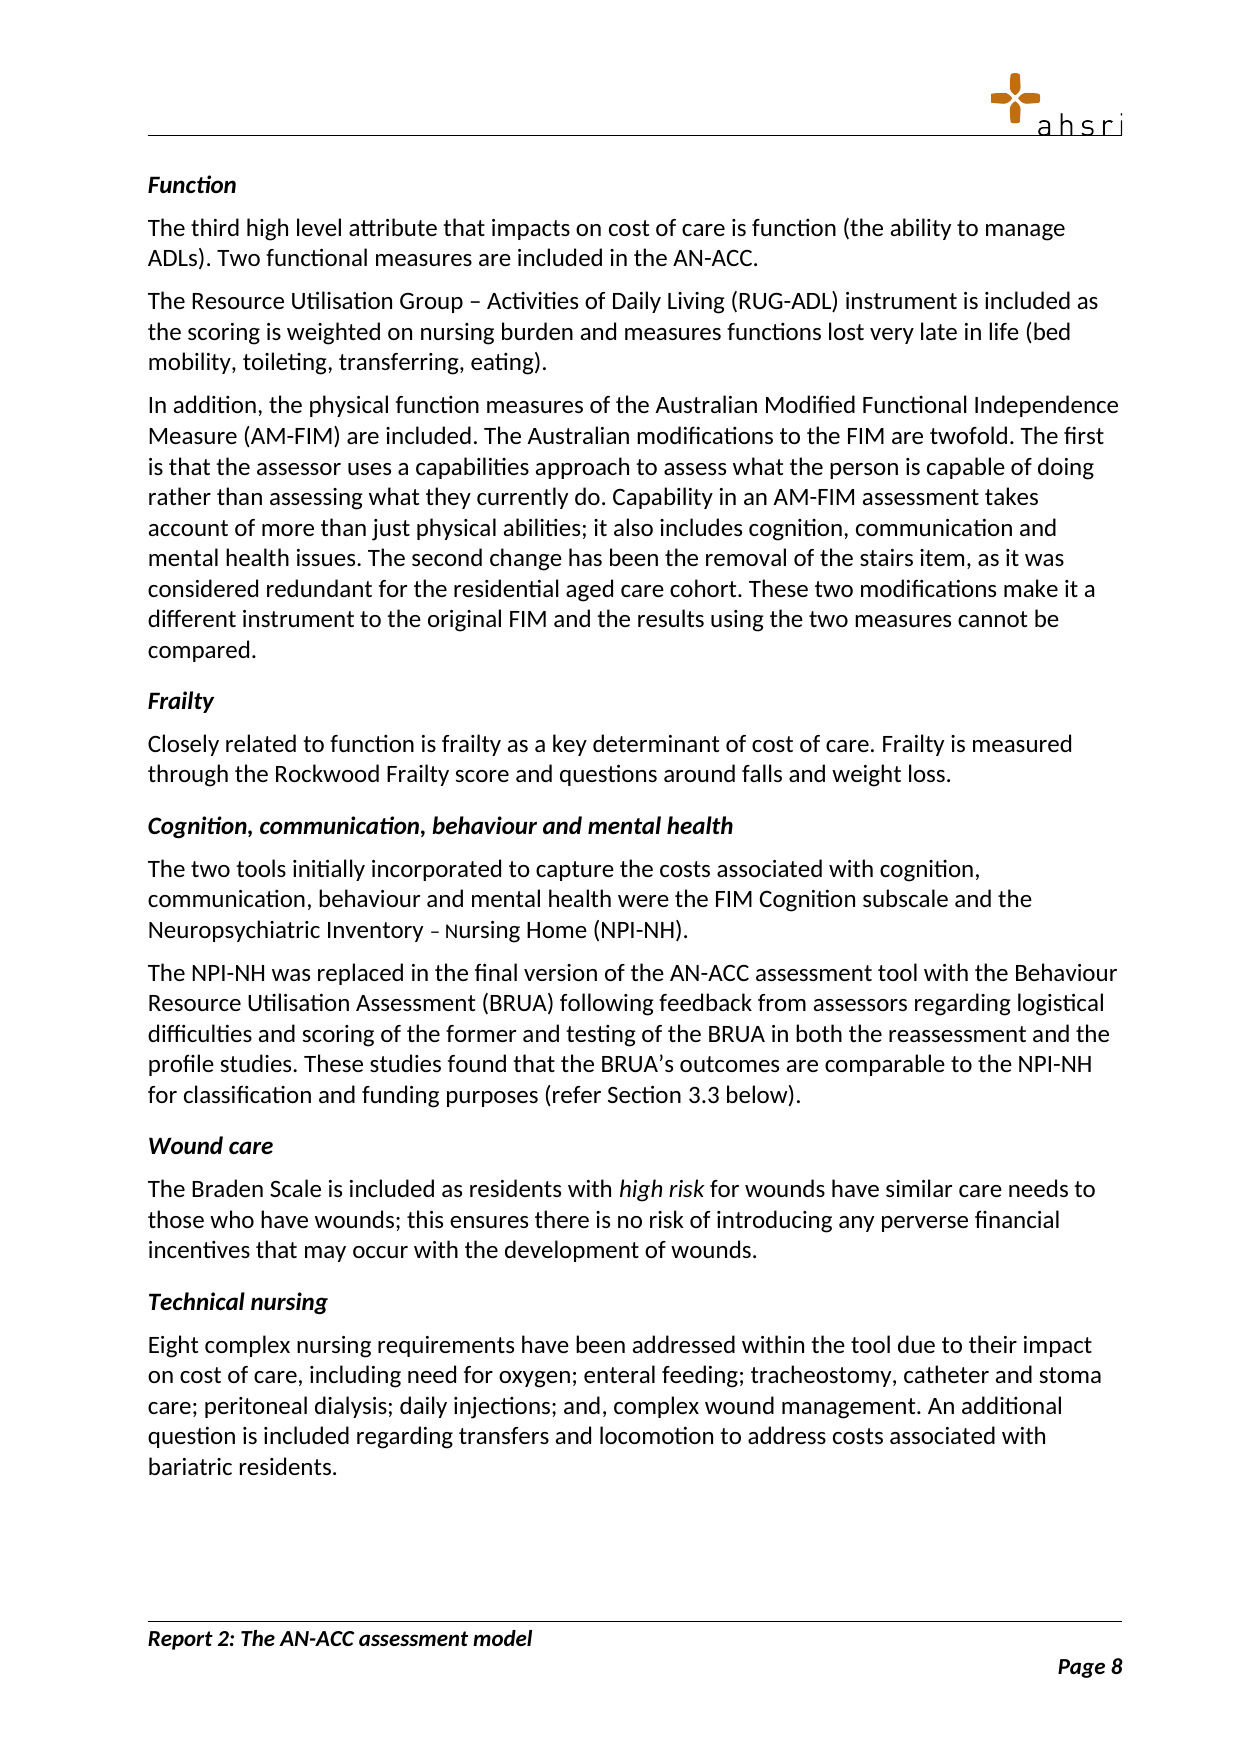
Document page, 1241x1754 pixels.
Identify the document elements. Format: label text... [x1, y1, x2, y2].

text The NPI-NH was replaced in the final version of the AN-ACC assessment tool with the Behaviour Resource Utilisation Assessment (BRUA) following feedback from assessors regarding logistical difficulties and scoring of the former and testing of the BRUA in both the reassessment and the profile studies. These studies found that the BRUA’s outcomes are comparable to the NPI-NH for classification and funding purposes (refer Section 3.3 below). [148, 957, 1122, 1110]
picture [991, 73, 1123, 136]
text The Braden Scale is included as residents with high risk for wounds have similar care needs to those who have wounds; this ensures there is no risk of introducing any perverse financial incentives that may occur with the development of wounds. [148, 1173, 1122, 1265]
text The two tools initially incorporated to capture the costs associated with cognition, communication, behaviour and mental health were the FIM Cognition subscale and the Neuropsychiatric Inventory – Nursing Home (NPI-NH). [148, 853, 1122, 944]
subtitle Frailty [148, 685, 1122, 716]
text The Resource Utilisation Group – Activities of Daily Living (RUG-ADL) instrument is included as the scoring is weighted on nursing burden and measures functions lost very late in life (bed mobility, toileting, transferring, eating). [148, 286, 1122, 377]
subtitle Technical nursing [148, 1286, 1122, 1316]
text Eight complex nursing requirements have been addressed within the tool due to their impact on cost of care, including need for oxygen; enteral feeding; tracheostomy, catheter and stoma care; peritoneal dialysis; daily injections; and, complex wound management. An additional question is included regarding transfers and locomotion to address costs associated with bariatric residents. [148, 1329, 1122, 1482]
subtitle Cognition, communication, behaviour and mental health [148, 810, 1122, 841]
subtitle Function [148, 169, 1122, 199]
text Closely related to function is frailty as a key determinant of cost of care. Frailty is measured through the Rockwood Frailty score and questions around falls and weight loss. [148, 728, 1122, 789]
text In addition, the physical function measures of the Australian Modified Functional Independence Measure (AM-FIM) are included. The Australian modifications to the FIM are twofold. The first is that the assessor uses a capabilities approach to assess what the person is capable of doing rather than assessing what they currently do. Capability in an AM-FIM assessment takes account of more than just physical abilities; it also includes cognition, communication and mental health issues. The second change has been the removal of the stairs item, as it was considered redundant for the residential aged care cohort. These two modifications make it a different instrument to the original FIM and the results using the two measures cannot be compared. [148, 389, 1122, 664]
text The third high level attribute that impacts on cost of care is function (the ability to manage ADLs). Two functional measures are included in the AN-ACC. [148, 212, 1122, 273]
subtitle Wound care [148, 1131, 1122, 1161]
